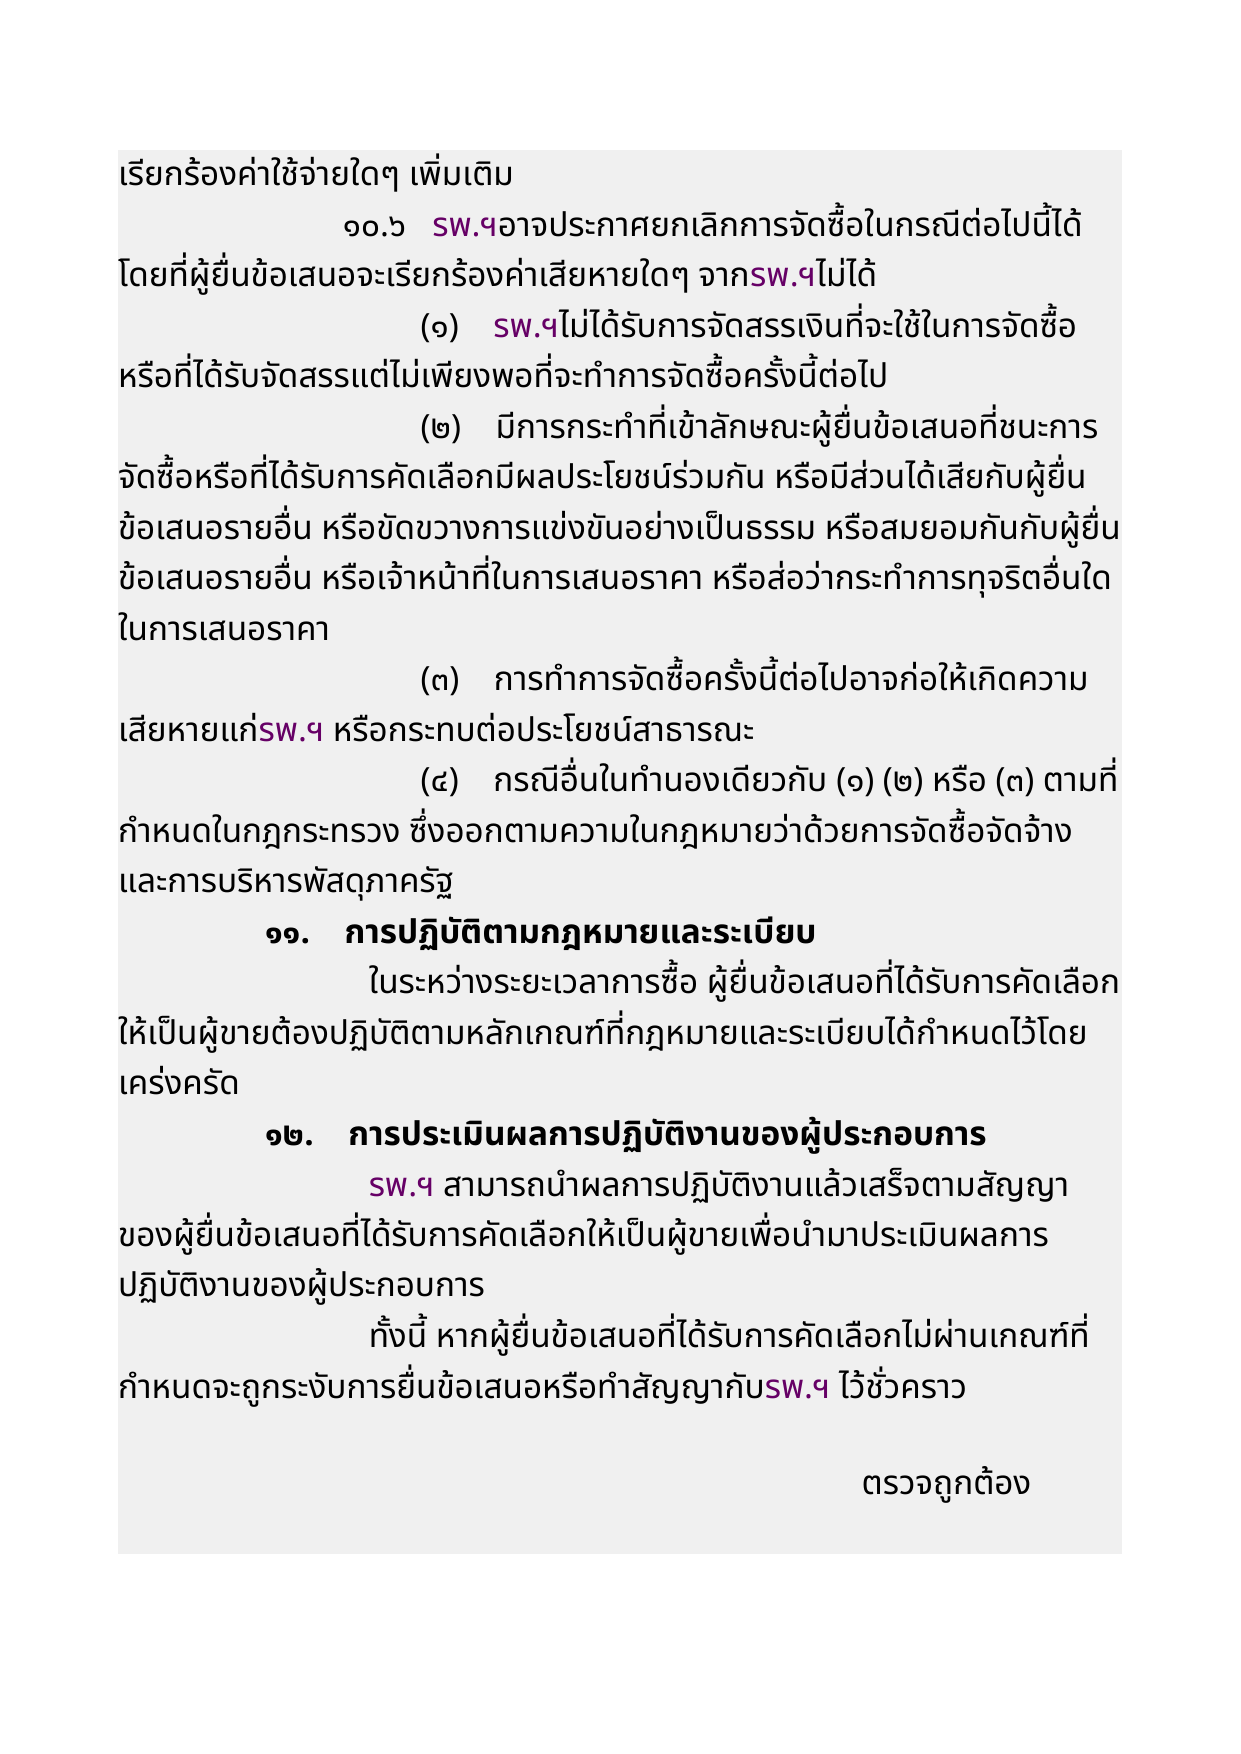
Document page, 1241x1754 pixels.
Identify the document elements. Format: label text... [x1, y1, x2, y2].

table_cell (๓) การทำการจัดซื้อครั้งนี้ต่อไปอาจก่อให้เกิดความเสียหายแก่รพ.ฯ หรือกระทบต่อประโยชน์สาธารณะ [118, 655, 1122, 756]
table_cell (๔) กรณีอื่นในทำนองเดียวกับ (๑) (๒) หรือ (๓) ตามที่กำหนดในกฎกระทรวง ซึ่งออกตามความในกฎหมายว่าด้วยการจัดซื้อจัดจ้างและการบริหารพัสดุภาครัฐ [118, 756, 1122, 908]
table_cell ๑๑. การปฏิบัติตามกฎหมายและระเบียบ [118, 908, 1122, 958]
table_cell ๑๒. การประเมินผลการปฏิบัติงานของผู้ประกอบการ [118, 1110, 1122, 1160]
table_cell (๑) รพ.ฯไม่ได้รับการจัดสรรเงินที่จะใช้ในการจัดซื้อหรือที่ได้รับจัดสรรแต่ไม่เพียงพอที่จะทำการจัดซื้อครั้งนี้ต่อไป [118, 302, 1122, 403]
table_cell รพ.ฯ สามารถนำผลการปฏิบัติงานแล้วเสร็จตามสัญญาของผู้ยื่นข้อเสนอที่ได้รับการคัดเลือกให้เป็นผู้ขายเพื่อนำมาประเมินผลการปฏิบัติงานของผู้ประกอบการ [118, 1160, 1122, 1312]
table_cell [118, 150, 1122, 200]
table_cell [118, 1312, 1122, 1554]
table_cell (๒) มีการกระทำที่เข้าลักษณะผู้ยื่นข้อเสนอที่ชนะการจัดซื้อหรือที่ได้รับการคัดเลือกมีผลประโยชน์ร่วมกัน หรือมีส่วนได้เสียกับผู้ยื่นข้อเสนอรายอื่น หรือขัดขวางการแข่งขันอย่างเป็นธรรม หรือสมยอมกันกับผู้ยื่นข้อเสนอรายอื่น หรือเจ้าหน้าที่ในการเสนอราคา หรือส่อว่ากระทำการทุจริตอื่นใดในการเสนอราคา [118, 403, 1122, 655]
table_cell ๑๐.๖ รพ.ฯอาจประกาศยกเลิกการจัดซื้อในกรณีต่อไปนี้ได้ โดยที่ผู้ยื่นข้อเสนอจะเรียกร้องค่าเสียหายใดๆ จากรพ.ฯไม่ได้ [118, 200, 1122, 302]
table_cell ในระหว่างระยะเวลาการซื้อ ผู้ยื่นข้อเสนอที่ได้รับการคัดเลือกให้เป็นผู้ขายต้องปฏิบัติตามหลักเกณฑ์ที่กฎหมายและระเบียบได้กำหนดไว้โดยเคร่งครัด [118, 958, 1122, 1110]
